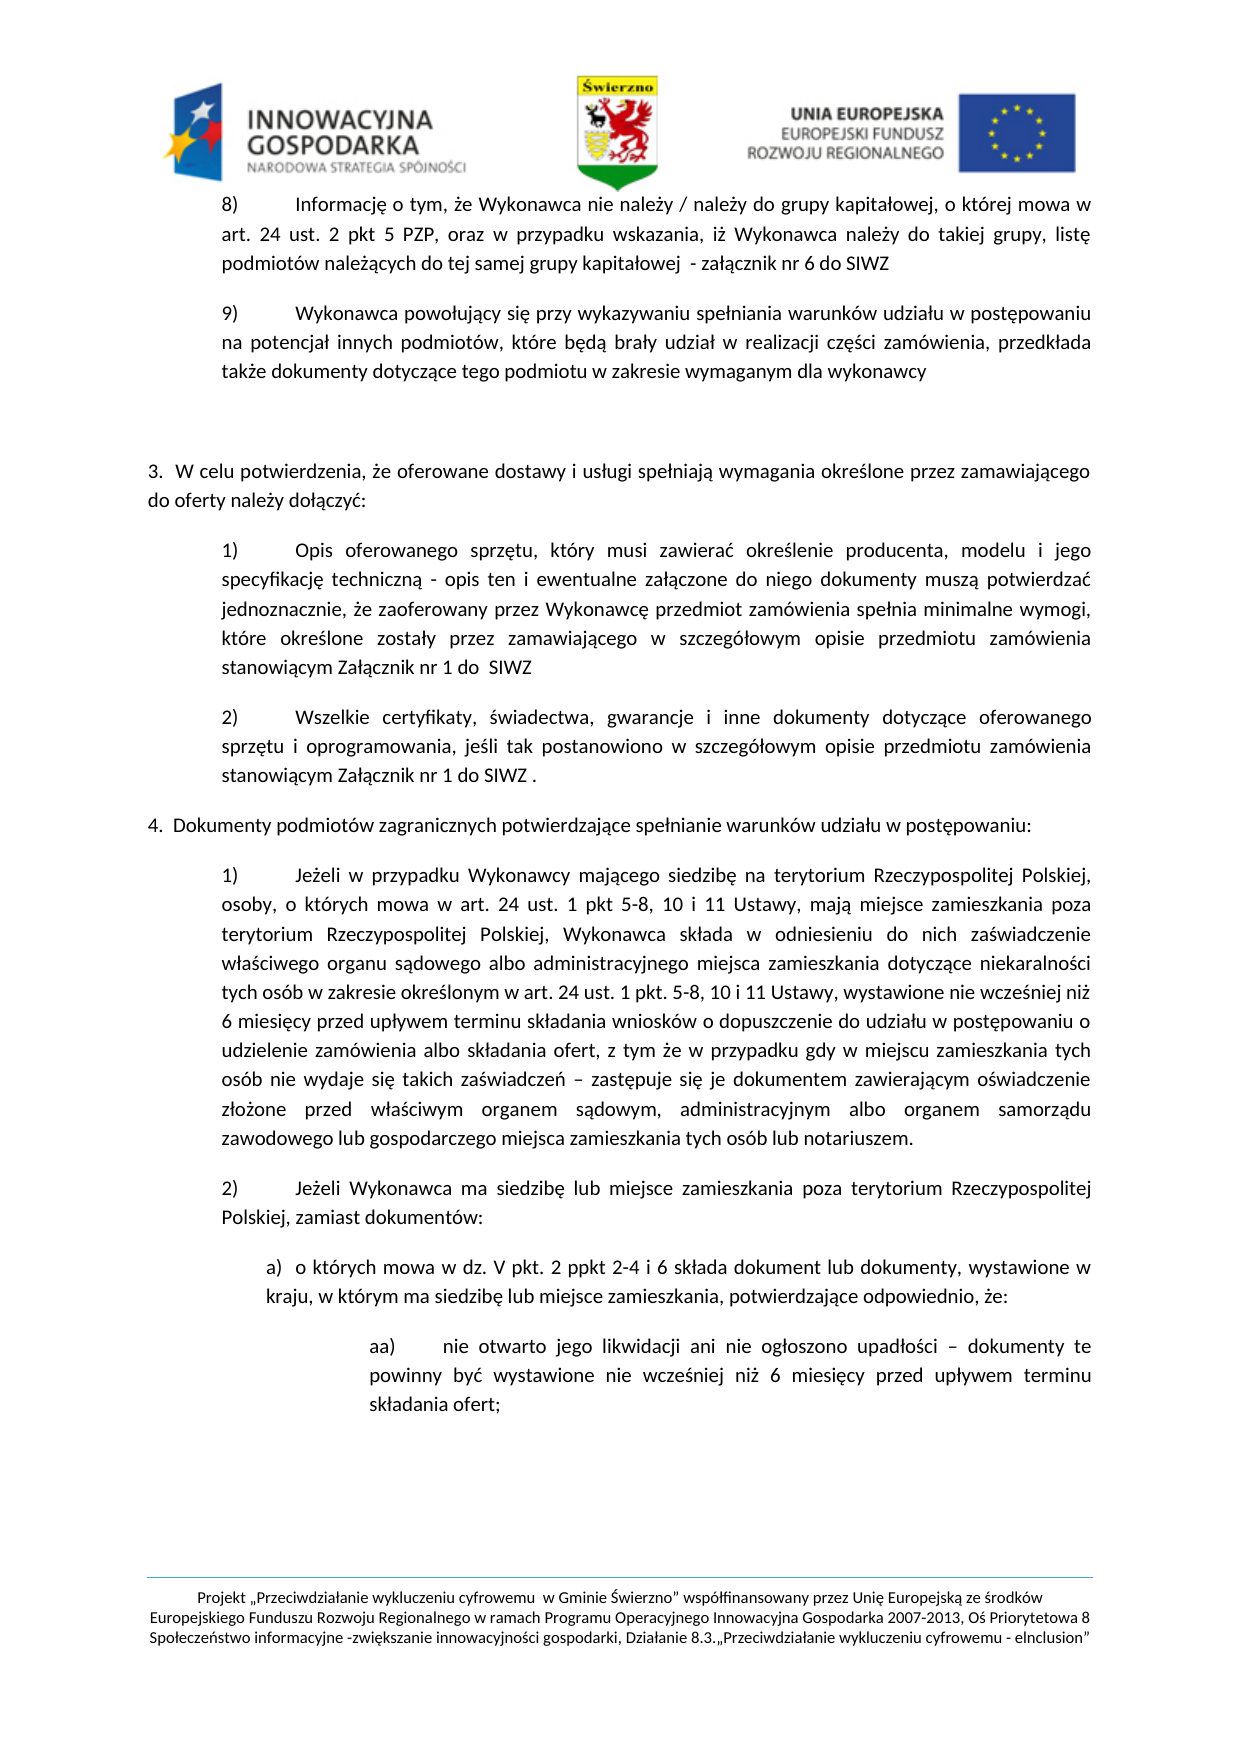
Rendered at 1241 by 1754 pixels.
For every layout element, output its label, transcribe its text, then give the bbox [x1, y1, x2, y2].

text 1) Opis oferowanego sprzętu, który musi zawierać określenie producenta, modelu i jego specyfikację techniczną - opis ten i ewentualne załączone do niego dokumenty muszą potwierdzać jednoznacznie, że zaoferowany przez Wykonawcę przedmiot zamówienia spełnia minimalne wymogi, które określone zostały przez zamawiającego w szczegółowym opisie przedmiotu zamówienia stanowiącym Załącznik nr 1 do SIWZ [221, 537, 1093, 679]
picture [147, 73, 1093, 192]
text 3. W celu potwierdzenia, że oferowane dostawy i usługi spełniają wymagania określone przez zamawiającego do oferty należy dołączyć: [148, 458, 1093, 513]
text 8) Informację o tym, że Wykonawca nie należy / należy do grupy kapitałowej, o której mowa w art. 24 ust. 2 pkt 5 PZP, oraz w przypadku wskazania, iż Wykonawca należy do takiej grupy, listę podmiotów należących do tej samej grupy kapitałowej - załącznik nr 6 do SIWZ [221, 192, 1093, 275]
text 2) Wszelkie certyfikaty, świadectwa, gwarancje i inne dokumenty dotyczące oferowanego sprzętu i oprogramowania, jeśli tak postanowiono w szczegółowym opisie przedmiotu zamówienia stanowiącym Załącznik nr 1 do SIWZ . [221, 704, 1093, 788]
text 9) Wykonawca powołujący się przy wykazywaniu spełniania warunków udziału w postępowaniu na potencjał innych podmiotów, które będą brały udział w realizacji części zamówienia, przedkłada także dokumenty dotyczące tego podmiotu w zakresie wymaganym dla wykonawcy [221, 300, 1093, 384]
text aa) nie otwarto jego likwidacji ani nie ogłoszono upadłości – dokumenty te powinny być wystawione nie wcześniej niż 6 miesięcy przed upływem terminu składania ofert; [369, 1333, 1093, 1417]
text 1) Jeżeli w przypadku Wykonawcy mającego siedzibę na terytorium Rzeczypospolitej Polskiej, osoby, o których mowa w art. 24 ust. 1 pkt 5-8, 10 i 11 Ustawy, mają miejsce zamieszkania poza terytorium Rzeczypospolitej Polskiej, Wykonawca składa w odniesieniu do nich zaświadczenie właściwego organu sądowego albo administracyjnego miejsca zamieszkania dotyczące niekaralności tych osób w zakresie określonym w art. 24 ust. 1 pkt. 5-8, 10 i 11 Ustawy, wystawione nie wcześniej niż 6 miesięcy przed upływem terminu składania wniosków o dopuszczenie do udziału w postępowaniu o udzielenie zamówienia albo składania ofert, z tym że w przypadku gdy w miejscu zamieszkania tych osób nie wydaje się takich zaświadczeń – zastępuje się je dokumentem zawierającym oświadczenie złożone przed właściwym organem sądowym, administracyjnym albo organem samorządu zawodowego lub gospodarczego miejsca zamieszkania tych osób lub notariuszem. [221, 862, 1093, 1150]
text 2) Jeżeli Wykonawca ma siedzibę lub miejsce zamieszkania poza terytorium Rzeczypospolitej Polskiej, zamiast dokumentów: [221, 1175, 1093, 1229]
text a) o których mowa w dz. V pkt. 2 ppkt 2-4 i 6 składa dokument lub dokumenty, wystawione w kraju, w którym ma siedzibę lub miejsce zamieszkania, potwierdzające odpowiednio, że: [266, 1254, 1093, 1309]
text 4. Dokumenty podmiotów zagranicznych potwierdzające spełnianie warunków udziału w postępowaniu: [148, 812, 1093, 838]
